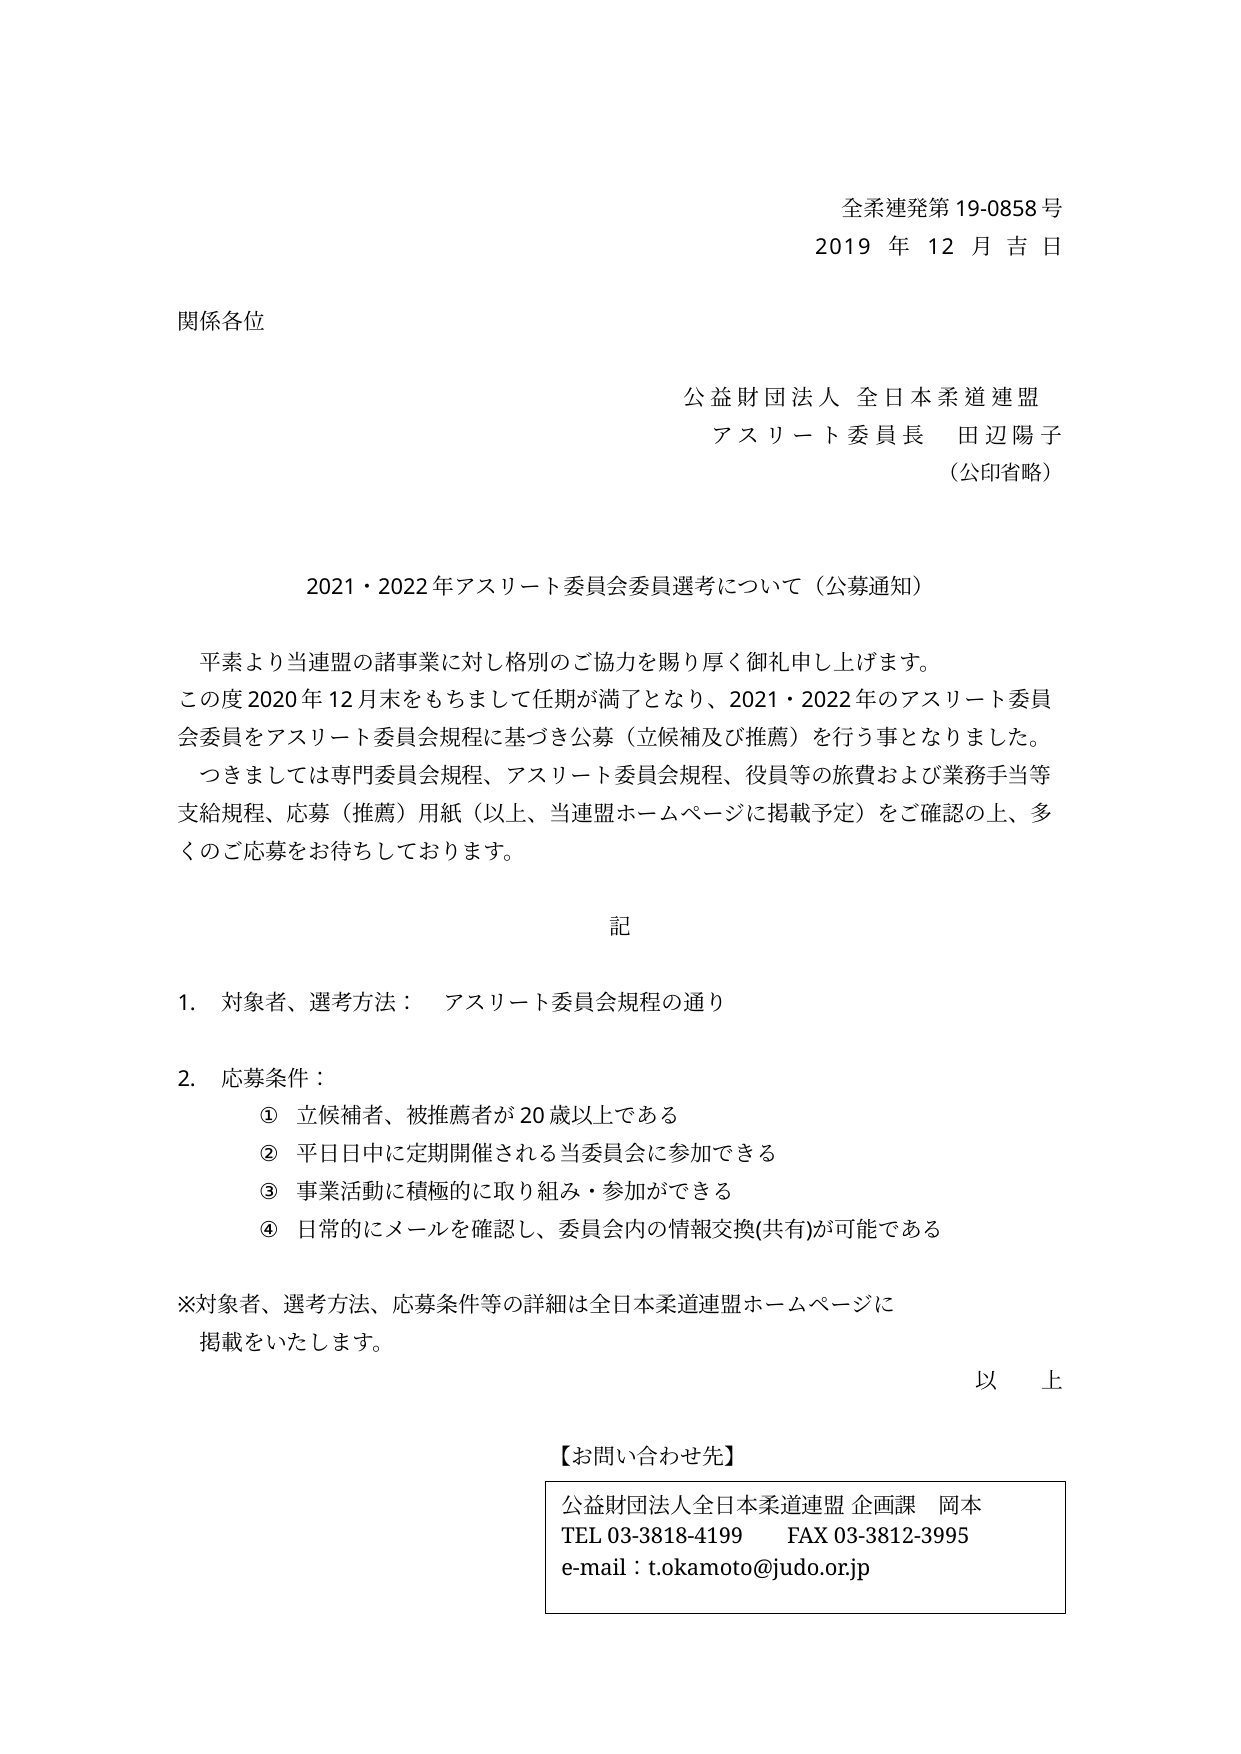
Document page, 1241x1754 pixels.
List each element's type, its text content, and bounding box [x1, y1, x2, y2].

list 事業活動に積極的に取り組み・参加ができる [259, 1171, 1063, 1209]
text 2019年12月吉日 [815, 226, 1063, 264]
text 以 上 [177, 1360, 1063, 1398]
subtitle 記 [177, 906, 1063, 944]
list 対象者、選考方法： アスリート委員会規程の通り [177, 982, 1063, 1020]
text 公益財団法人 全日本柔道連盟 [683, 377, 1040, 415]
list 立候補者、被推薦者が20歳以上である [259, 1096, 1063, 1133]
text 【お問い合わせ先】 [177, 1436, 1063, 1474]
list 日常的にメールを確認し、委員会内の情報交換(共有)が可能である [259, 1209, 1063, 1247]
text 2021・2022年アスリート委員会委員選考について（公募通知） [177, 566, 1063, 604]
text 全柔連発第19-0858号 [177, 188, 1063, 226]
text アスリート委員長 田辺陽子 [683, 415, 1063, 453]
text 関係各位 [177, 301, 1063, 339]
text つきましては専門委員会規程、アスリート委員会規程、役員等の旅費および業務手当等支給規程、応募（推薦）用紙（以上、当連盟ホームページに掲載予定）をご確認の上、多くのご応募をお待ちしております。 [177, 755, 1063, 869]
list 応募条件： [177, 1058, 1063, 1096]
text ※対象者、選考方法、応募条件等の詳細は全日本柔道連盟ホームページに [177, 1284, 1063, 1322]
text 平素より当連盟の諸事業に対し格別のご協力を賜り厚く御礼申し上げます。 [177, 642, 1063, 679]
list 平日日中に定期開催される当委員会に参加できる [259, 1133, 1063, 1171]
subtitle （公印省略） [177, 453, 1063, 491]
text この度2020年12月末をもちまして任期が満了となり、2021・2022年のアスリート委員会委員をアスリート委員会規程に基づき公募（立候補及び推薦）を行う事となりました。 [177, 679, 1063, 755]
text 掲載をいたします。 [177, 1322, 1063, 1360]
